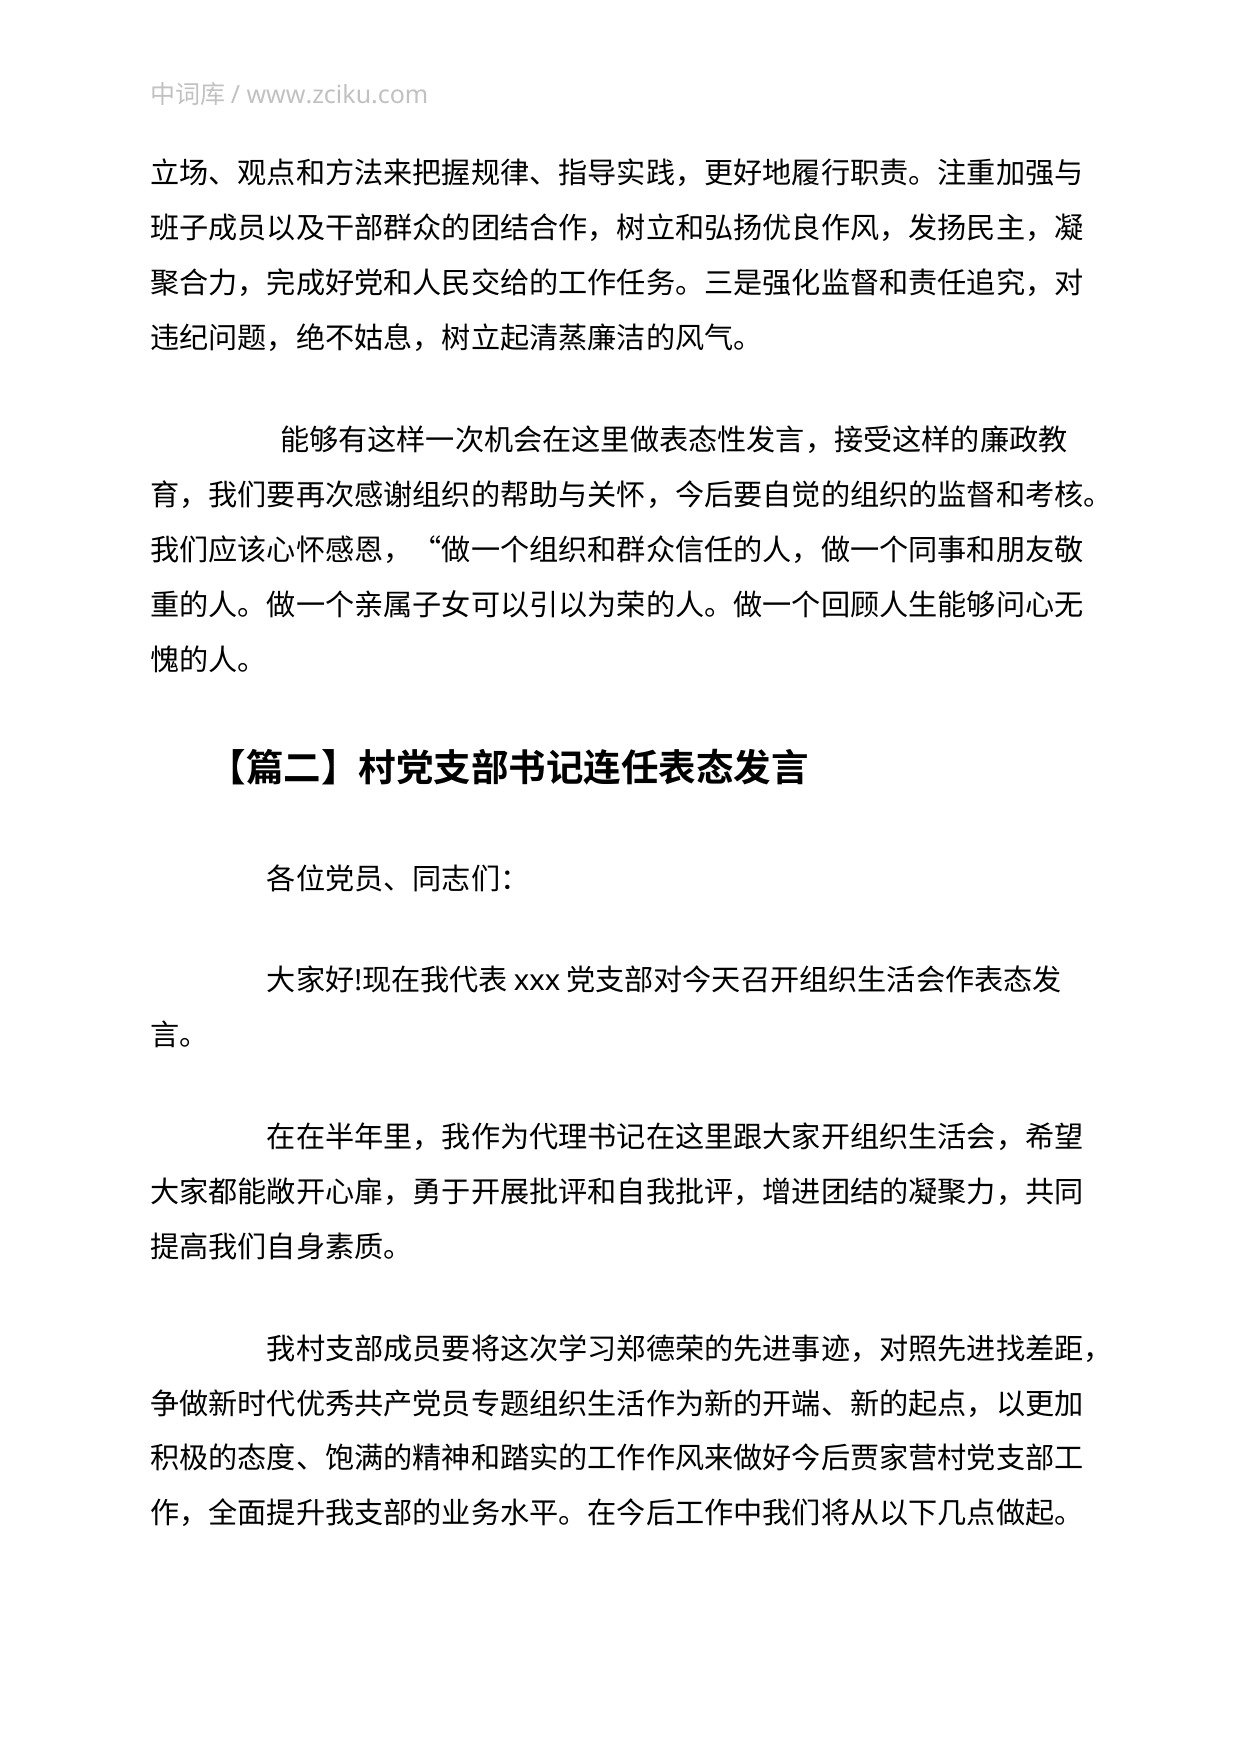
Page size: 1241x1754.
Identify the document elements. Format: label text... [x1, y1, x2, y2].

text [150, 150, 1090, 357]
text 大家好!现在我代表xxx党支部对今天召开组织生活会作表态发言。 [150, 957, 1090, 1054]
text 【篇二】村党支部书记连任表态发言 [150, 738, 1090, 792]
text 能够有这样一次机会在这里做表态性发言，接受这样的廉政教育，我们要再次感谢组织的帮助与关怀，今后要自觉的组织的监督和考核。我们应该心怀感恩，“做一个组织和群众信任的人，做一个同事和朋友敬重的人。做一个亲属子女可以引以为荣的人。做一个回顾人生能够问心无愧的人。 [150, 416, 1090, 678]
text 各位党员、同志们： [150, 855, 1090, 897]
text 在在半年里，我作为代理书记在这里跟大家开组织生活会，希望大家都能敞开心扉，勇于开展批评和自我批评，增进团结的凝聚力，共同提高我们自身素质。 [150, 1114, 1090, 1266]
text 我村支部成员要将这次学习郑德荣的先进事迹，对照先进找差距，争做新时代优秀共产党员专题组织生活作为新的开端、新的起点，以更加积极的态度、饱满的精神和踏实的工作作风来做好今后贾家营村党支部工作，全面提升我支部的业务水平。在今后工作中我们将从以下几点做起。 [150, 1325, 1090, 1532]
